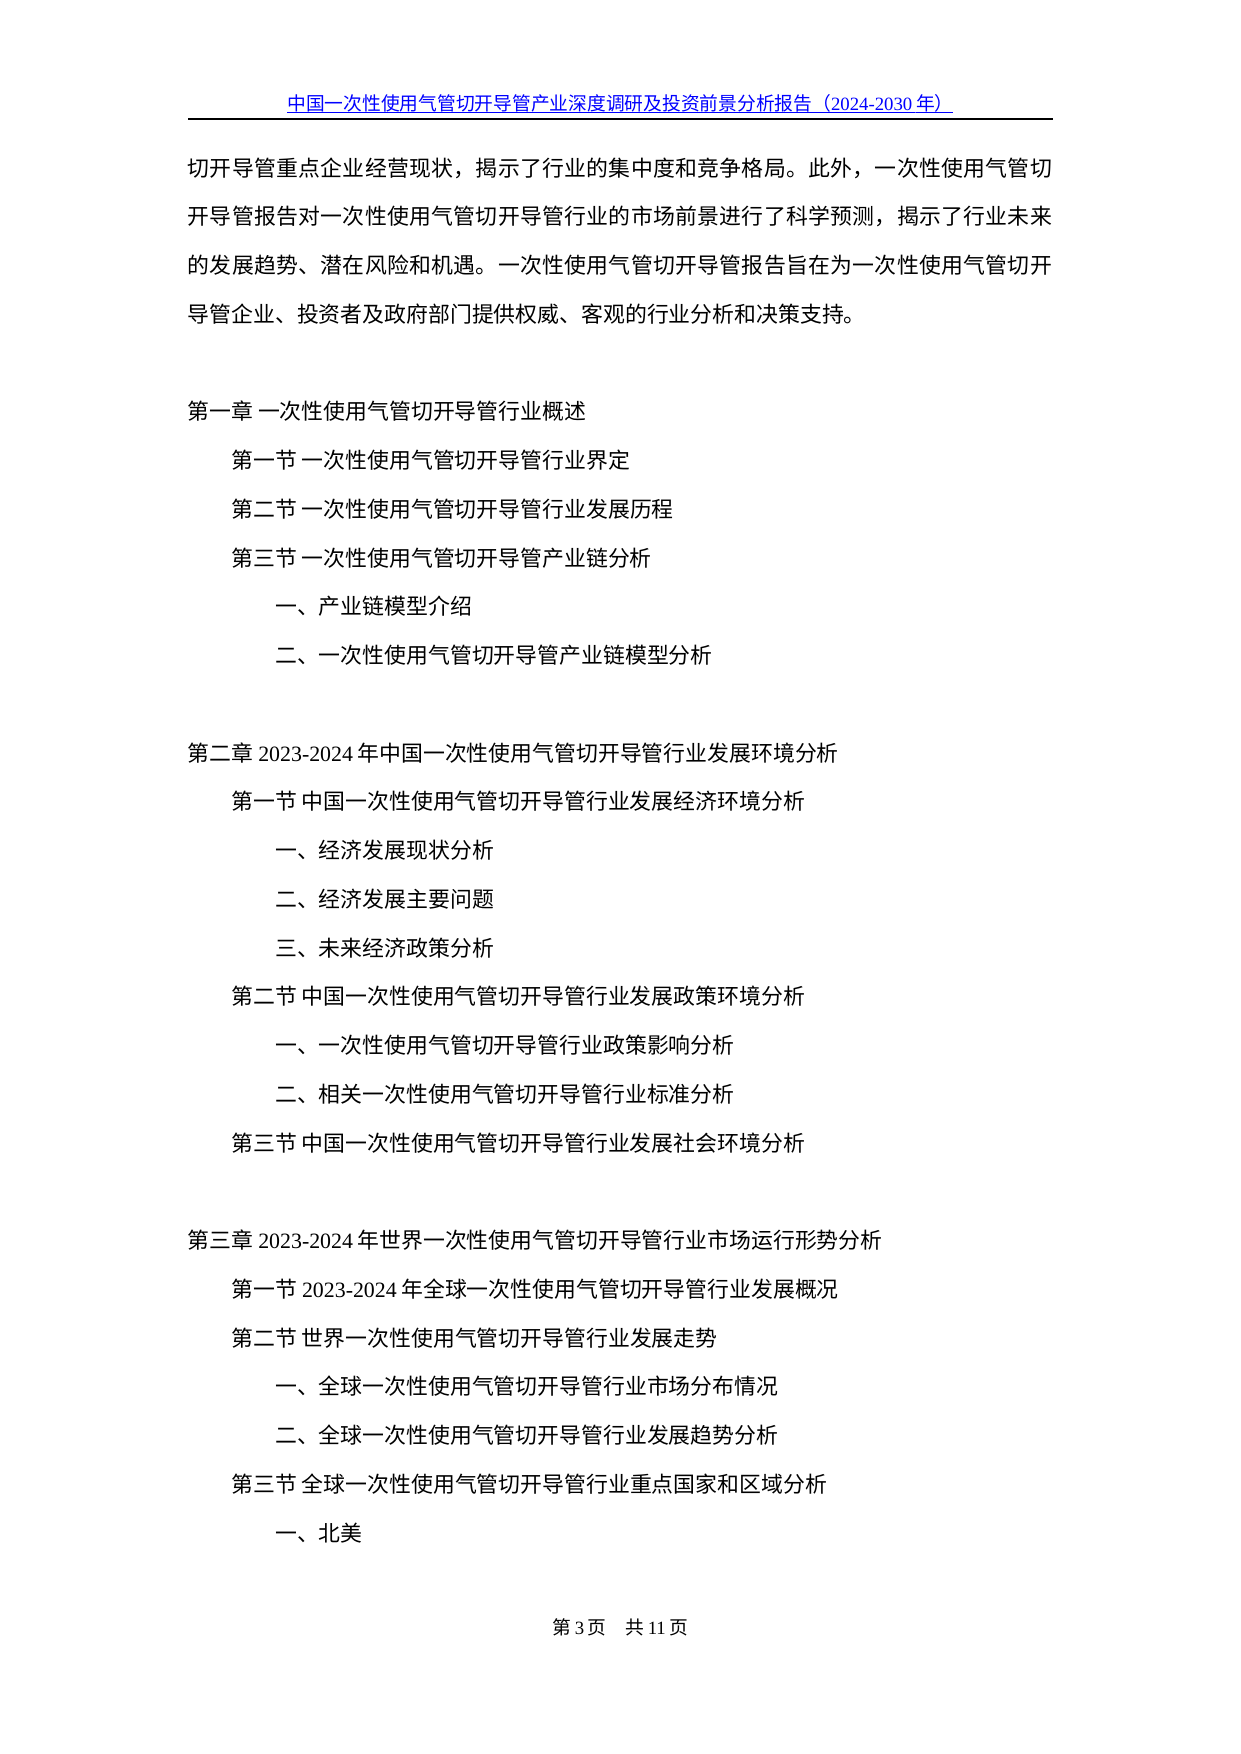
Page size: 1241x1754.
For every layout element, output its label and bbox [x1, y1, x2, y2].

text [187, 150, 1053, 1548]
